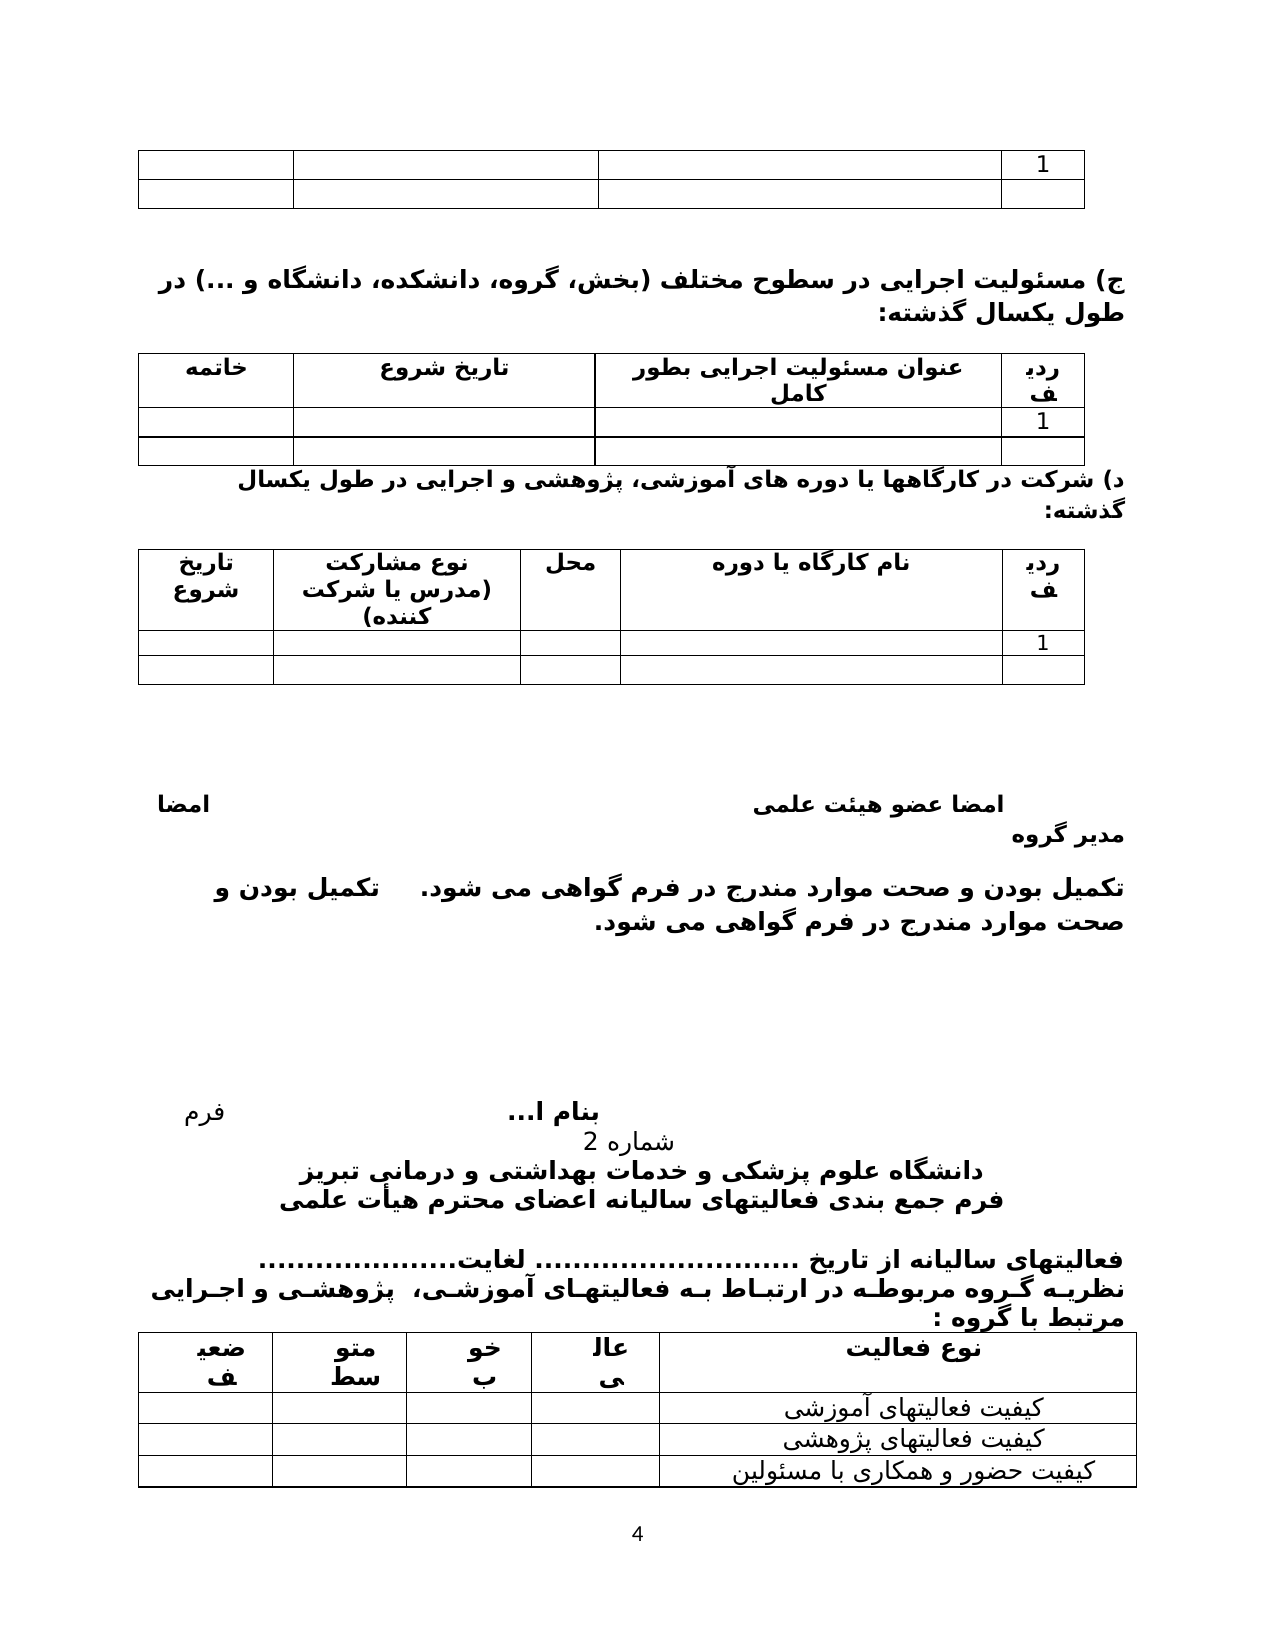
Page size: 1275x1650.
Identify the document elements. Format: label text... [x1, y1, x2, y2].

table_cell [621, 631, 1002, 655]
table_cell [139, 631, 273, 655]
table_cell 1 [1003, 631, 1084, 655]
table_cell [596, 408, 1001, 436]
table_cell [596, 438, 1001, 465]
table_cell 1 [1002, 151, 1084, 179]
table_cell [532, 1393, 659, 1423]
text د) شرکت در کارگاهها یا دوره های آموزشی، پژوهشی و اجرایی در طول یکسال گذشته: [150, 466, 1125, 524]
table_cell [274, 631, 520, 655]
text تکمیل بودن و صحت موارد مندرج در فرم گواهی می شود. تکمیل بودن و صحت موارد مندرج در فرم گواهی می شود. [150, 873, 1125, 936]
table_cell [621, 656, 1002, 684]
table_cell [1003, 656, 1084, 684]
table_cell [599, 151, 1001, 179]
table_cell [139, 438, 293, 465]
text نظریه گروه مربوطه در ارتباط به فعالیتهای آموزشی، پژوهشی و اجرایی مرتبط با گروه : [150, 1274, 1125, 1332]
table_cell [139, 408, 293, 436]
table_header ضعیف [139, 1333, 272, 1392]
table_header ردیف [1002, 354, 1084, 407]
table_cell [407, 1456, 531, 1486]
table_header عالی [532, 1333, 659, 1392]
table_cell [294, 180, 598, 208]
table_header متوسط [273, 1333, 406, 1392]
table_cell [273, 1393, 406, 1423]
table_header تاریخ شروع [139, 550, 273, 629]
table_cell [1002, 180, 1084, 208]
table_cell کیفیت فعالیتهای پژوهشی [660, 1424, 1136, 1455]
table_cell [407, 1393, 531, 1423]
text ج) مسئولیت اجرایی در سطوح مختلف (بخش، گروه، دانشکده، دانشگاه و ...) در طول یکسال گذشته: [150, 265, 1125, 328]
table_header خوب [407, 1333, 531, 1392]
table_header تاریخ شروع [294, 354, 594, 407]
table_cell [139, 1424, 272, 1455]
table_cell [294, 151, 598, 179]
table_cell [139, 1456, 272, 1486]
table_cell [294, 438, 594, 465]
text فرم جمع بندی فعالیتهای سالیانه اعضای محترم هیأت علمی [150, 1185, 1125, 1214]
table_cell [274, 656, 520, 684]
text فعالیتهای سالیانه از تاریخ ............................ لغایت..................... [150, 1245, 1125, 1274]
table_cell [139, 656, 273, 684]
table_cell [1002, 438, 1084, 465]
table_cell [273, 1456, 406, 1486]
table_cell [139, 1393, 272, 1423]
table_cell [139, 180, 293, 208]
text بنام ا... فرم شماره 2 [150, 1098, 675, 1156]
table_cell [139, 151, 293, 179]
table_cell [532, 1456, 659, 1486]
table_cell [521, 631, 620, 655]
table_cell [660, 1456, 1136, 1486]
table_header نوع مشارکت (مدرس یا شرکت کننده) [274, 550, 520, 629]
text دانشگاه علوم پزشکی و خدمات بهداشتی و درمانی تبریز [150, 1156, 1125, 1185]
table_cell [599, 180, 1001, 208]
table_cell 1 [1002, 408, 1084, 436]
table_cell [294, 408, 594, 436]
table_header خاتمه [139, 354, 293, 407]
table_cell [407, 1424, 531, 1455]
table_cell [521, 656, 620, 684]
text امضا عضو هیئت علمی امضا مدیر گروه [150, 791, 1125, 848]
table_header محل [521, 550, 620, 629]
table_header عنوان مسئولیت اجرایی بطور کامل [596, 354, 1001, 407]
table_cell [532, 1424, 659, 1455]
table_cell کیفیت فعالیتهای آموزشی [660, 1393, 1136, 1423]
table_header نام کارگاه یا دوره [621, 550, 1002, 629]
table_header نوع فعالیت [660, 1333, 1136, 1392]
table_header ردیف [1003, 550, 1084, 629]
table_cell [273, 1424, 406, 1455]
